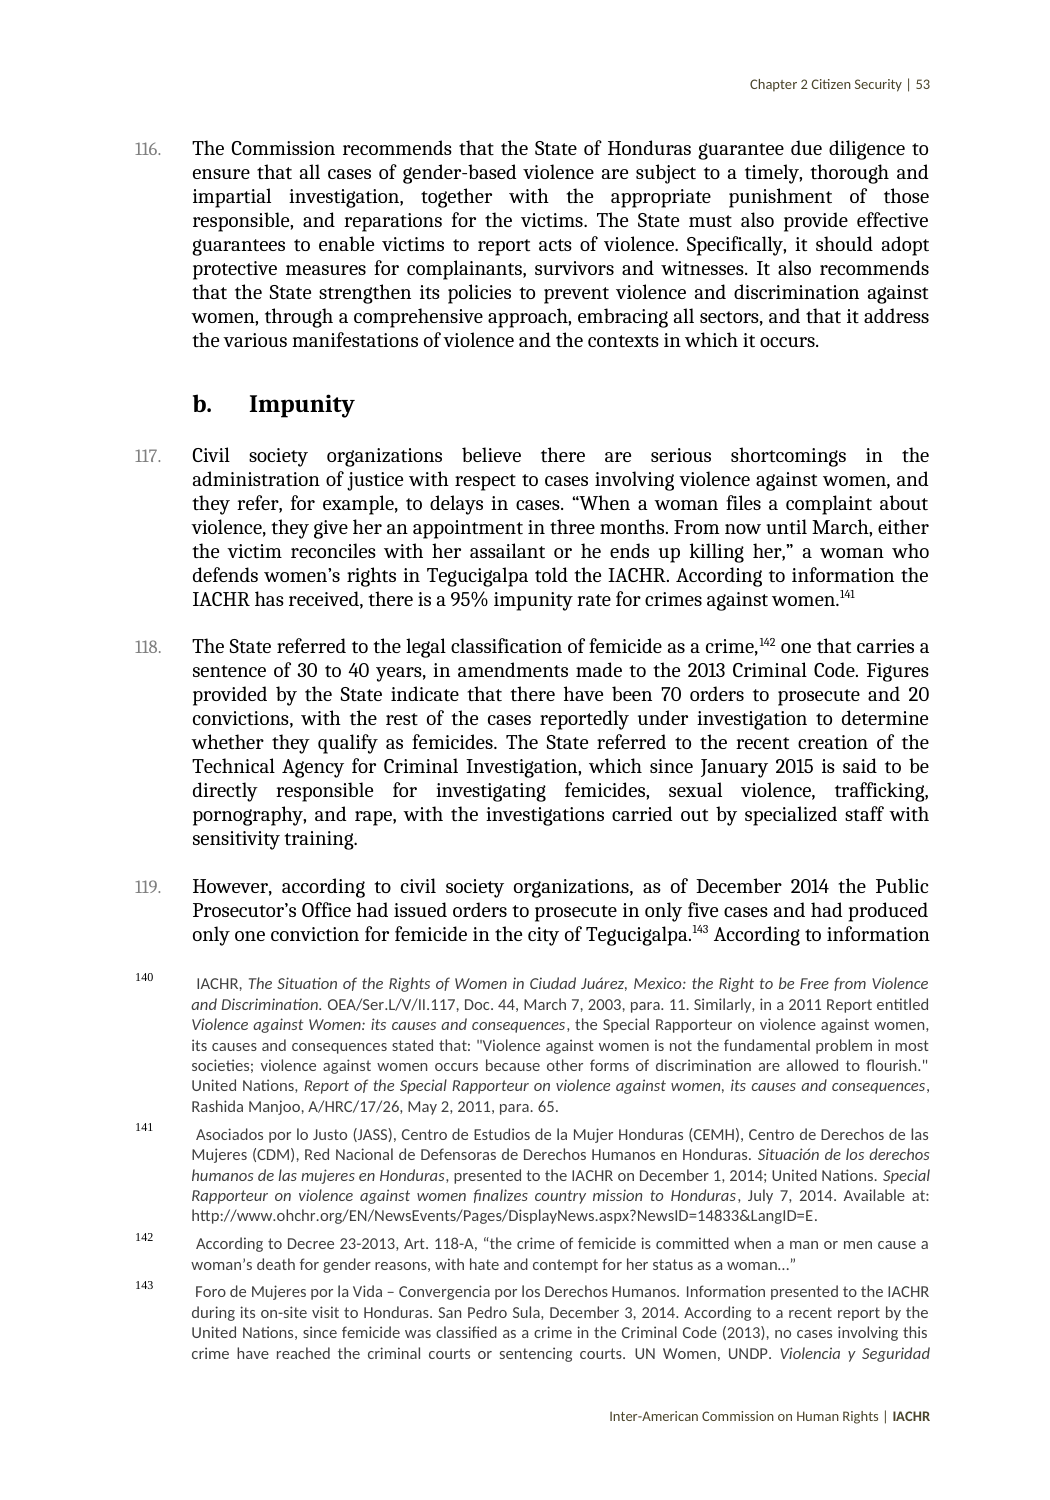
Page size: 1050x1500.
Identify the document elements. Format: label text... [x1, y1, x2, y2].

list However, according to civil society organizations, as of December 2014 the Public Prosecutor’s Office had issued orders to prosecute in only five cases and had produced only one conviction for femicide in the city of Tegucigalpa. According to information received by the IACHR, some public officials are apparently unaware of the legal definition of this crime or disagree with its creation. Reference was also made to the lack of a single protocol for investigating these crimes in order to ensure effective enforcement. [135, 875, 930, 947]
list The State referred to the legal classification of femicide as a crime, one that carries a sentence of 30 to 40 years, in amendments made to the 2013 Criminal Code. Figures provided by the State indicate that there have been 70 orders to prosecute and 20 convictions, with the rest of the cases reportedly under investigation to determine whether they qualify as femicides. The State referred to the recent creation of the Technical Agency for Criminal Investigation, which since January 2015 is said to be directly responsible for investigating femicides, sexual violence, trafficking, pornography, and rape, with the investigations carried out by specialized staff with sensitivity training. [135, 635, 930, 851]
list The Commission recommends that the State of Honduras guarantee due diligence to ensure that all cases of gender-based violence are subject to a timely, thorough and impartial investigation, together with the appropriate punishment of those responsible, and reparations for the victims. The State must also provide effective guarantees to enable victims to report acts of violence. Specifically, it should adopt protective measures for complainants, survivors and witnesses. It also recommends that the State strengthen its policies to prevent violence and discrimination against women, through a comprehensive approach, embracing all sectors, and that it address the various manifestations of violence and the contexts in which it occurs. [135, 137, 930, 352]
list Civil society organizations believe there are serious shortcomings in the administration of justice with respect to cases involving violence against women, and they refer, for example, to delays in cases. “When a woman files a complaint about violence, they give her an appointment in three months. From now until March, either the victim reconciles with her assailant or he ends up killing her,” a woman who defends women’s rights in Tegucigalpa told the IACHR. According to information the IACHR has received, there is a 95% impunity rate for crimes against women. [135, 443, 930, 611]
subtitle Impunity [192, 390, 930, 418]
